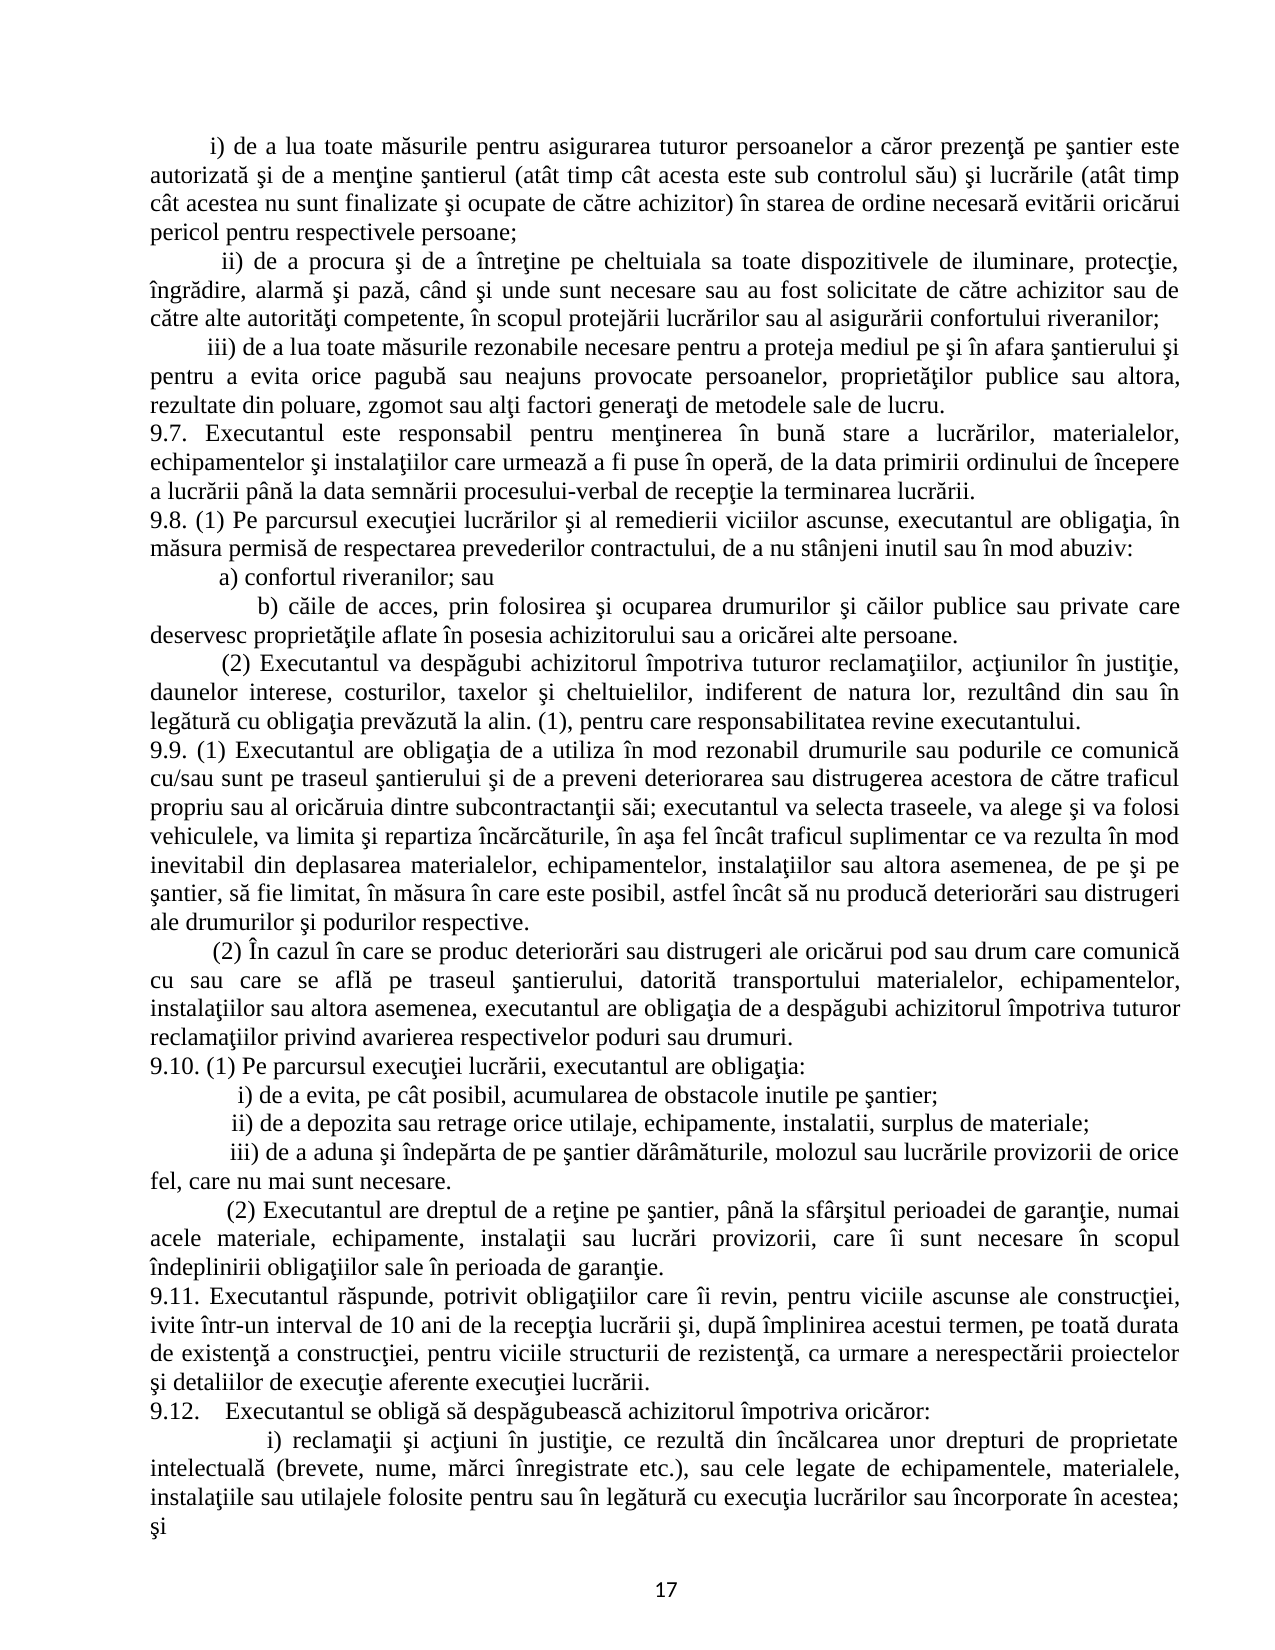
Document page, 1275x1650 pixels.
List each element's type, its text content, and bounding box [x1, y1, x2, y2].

text a) confortul riveranilor; sau [150, 562, 1181, 591]
text i) de a lua toate măsurile pentru asigurarea tuturor persoanelor a căror prezenţă pe şantier este autorizată şi de a menţine şantierul (atât timp cât acesta este sub controlul său) şi lucrările (atât timp cât acestea nu sunt finalizate şi ocupate de către achizitor) în starea de ordine necesară evitării oricărui pericol pentru respectivele persoane; [150, 131, 1181, 246]
text (2) Executantul va despăgubi achizitorul împotriva tuturor reclamaţiilor, acţiunilor în justiţie, daunelor interese, costurilor, taxelor şi cheltuielilor, indiferent de natura lor, rezultând din sau în legătură cu obligaţia prevăzută la alin. (1), pentru care responsabilitatea revine executantului. [150, 648, 1181, 735]
text 9.12. Executantul se obligă să despăgubească achizitorul împotriva oricăror: [150, 1396, 1181, 1425]
text iii) de a lua toate măsurile rezonabile necesare pentru a proteja mediul pe şi în afara şantierului şi pentru a evita orice pagubă sau neajuns provocate persoanelor, proprietăţilor publice sau altora, rezultate din poluare, zgomot sau alţi factori generaţi de metodele sale de lucru. [150, 332, 1181, 418]
text iii) de a aduna şi îndepărta de pe şantier dărâmăturile, molozul sau lucrările provizorii de orice fel, care nu mai sunt necesare. [150, 1137, 1181, 1195]
text i) de a evita, pe cât posibil, acumularea de obstacole inutile pe şantier; [150, 1080, 1181, 1108]
text 9.8. (1) Pe parcursul execuţiei lucrărilor şi al remedierii viciilor ascunse, executantul are obligaţia, în măsura permisă de respectarea prevederilor contractului, de a nu stânjeni inutil sau în mod abuziv: [150, 505, 1181, 562]
text 9.10. (1) Pe parcursul execuţiei lucrării, executantul are obligaţia: [150, 1051, 1181, 1080]
text ii) de a depozita sau retrage orice utilaje, echipamente, instalatii, surplus de materiale; [150, 1108, 1181, 1137]
text b) căile de acces, prin folosirea şi ocuparea drumurilor şi căilor publice sau private care deservesc proprietăţile aflate în posesia achizitorului sau a oricărei alte persoane. [150, 591, 1181, 648]
text 9.9. (1) Executantul are obligaţia de a utiliza în mod rezonabil drumurile sau podurile ce comunică cu/sau sunt pe traseul şantierului şi de a preveni deteriorarea sau distrugerea acestora de către traficul propriu sau al oricăruia dintre subcontractanţii săi; executantul va selecta traseele, va alege şi va folosi vehiculele, va limita şi repartiza încărcăturile, în aşa fel încât traficul suplimentar ce va rezulta în mod inevitabil din deplasarea materialelor, echipamentelor, instalaţiilor sau altora asemenea, de pe şi pe şantier, să fie limitat, în măsura în care este posibil, astfel încât să nu producă deteriorări sau distrugeri ale drumurilor şi podurilor respective. [150, 735, 1181, 936]
text (2) Executantul are dreptul de a reţine pe şantier, până la sfârşitul perioadei de garanţie, numai acele materiale, echipamente, instalaţii sau lucrări provizorii, care îi sunt necesare în scopul îndeplinirii obligaţiilor sale în perioada de garanţie. [150, 1195, 1181, 1281]
text ii) de a procura şi de a întreţine pe cheltuiala sa toate dispozitivele de iluminare, protecţie, îngrădire, alarmă şi pază, când şi unde sunt necesare sau au fost solicitate de către achizitor sau de către alte autorităţi competente, în scopul protejării lucrărilor sau al asigurării confortului riveranilor; [150, 246, 1181, 332]
text 9.7. Executantul este responsabil pentru menţinerea în bună stare a lucrărilor, materialelor, echipamentelor şi instalaţiilor care urmează a fi puse în operă, de la data primirii ordinului de începere a lucrării până la data semnării procesului-verbal de recepţie la terminarea lucrării. [150, 418, 1181, 505]
text i) reclamaţii şi acţiuni în justiţie, ce rezultă din încălcarea unor drepturi de proprietate intelectuală (brevete, nume, mărci înregistrate etc.), sau cele legate de echipamentele, materialele, instalaţiile sau utilajele folosite pentru sau în legătură cu execuţia lucrărilor sau încorporate în acestea; şi [150, 1425, 1181, 1540]
text (2) În cazul în care se produc deteriorări sau distrugeri ale oricărui pod sau drum care comunică cu sau care se află pe traseul şantierului, datorită transportului materialelor, echipamentelor, instalaţiilor sau altora asemenea, executantul are obligaţia de a despăgubi achizitorul împotriva tuturor reclamaţiilor privind avarierea respectivelor poduri sau drumuri. [150, 936, 1181, 1051]
text 9.11. Executantul răspunde, potrivit obligaţiilor care îi revin, pentru viciile ascunse ale construcţiei, ivite într-un interval de 10 ani de la recepţia lucrării şi, după împlinirea acestui termen, pe toată durata de existenţă a construcţiei, pentru viciile structurii de rezistenţă, ca urmare a nerespectării proiectelor şi detaliilor de execuţie aferente execuţiei lucrării. [150, 1281, 1181, 1396]
